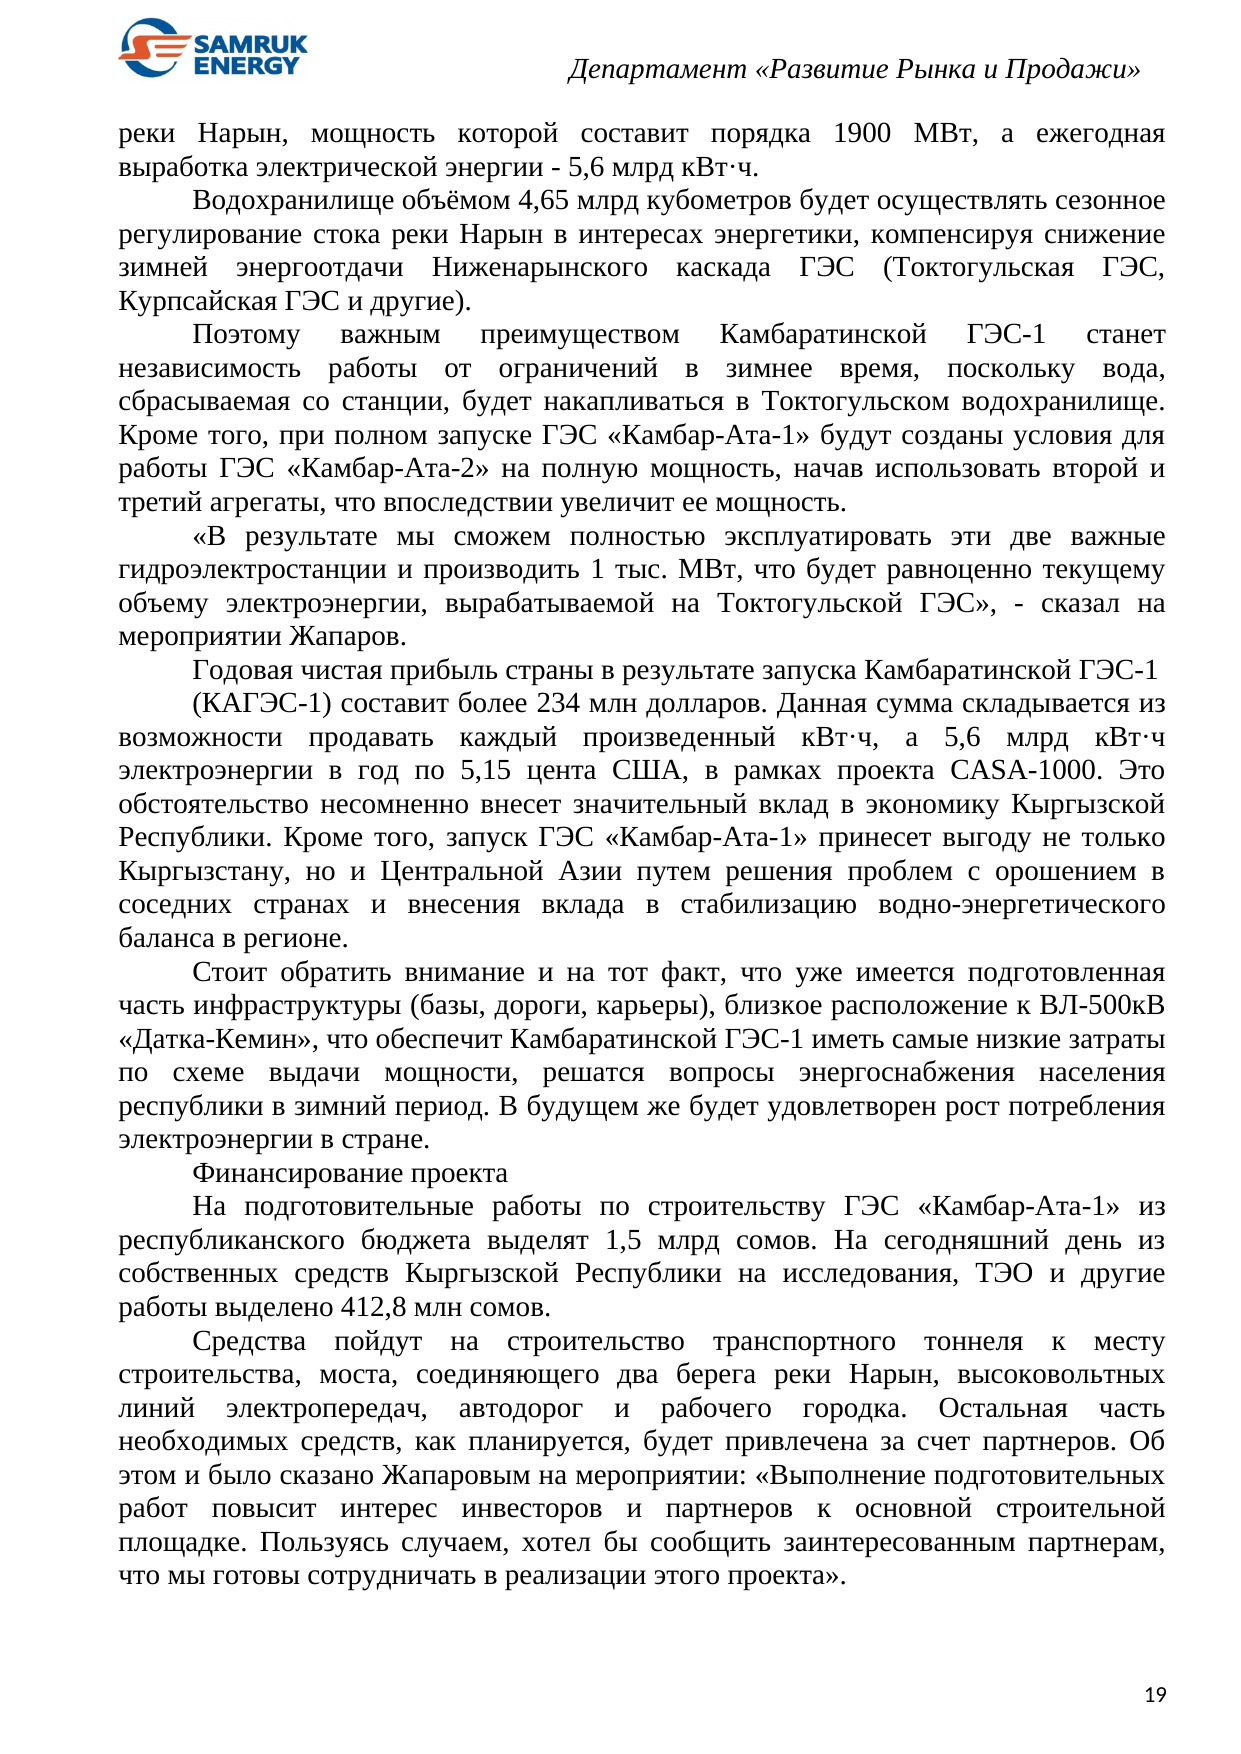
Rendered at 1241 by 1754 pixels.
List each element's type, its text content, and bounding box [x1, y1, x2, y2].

text «В результате мы сможем полностью эксплуатировать эти две важные гидроэлектростанции и производить 1 тыс. МВт, что будет равноценно текущему объему электроэнергии, вырабатываемой на Токтогульской ГЭС», - сказал на мероприятии Жапаров. [118, 518, 1167, 652]
text Финансирование проекта [118, 1155, 1167, 1188]
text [118, 115, 1167, 182]
text Водохранилище объёмом 4,65 млрд кубометров будет осуществлять сезонное регулирование стока реки Нарын в интересах энергетики, компенсируя снижение зимней энергоотдачи Ниженарынского каскада ГЭС (Токтогульская ГЭС, Курпсайская ГЭС и другие). [118, 182, 1167, 316]
text Средства пойдут на строительство транспортного тоннеля к месту строительства, моста, соединяющего два берега реки Нарын, высоковольтных линий электропередач, автодорог и рабочего городка. Остальная часть необходимых средств, как планируется, будет привлечена за счет партнеров. Об этом и было сказано Жапаровым на мероприятии: «Выполнение подготовительных работ повысит интерес инвесторов и партнеров к основной строительной площадке. Пользуясь случаем, хотел бы сообщить заинтересованным партнерам, что мы готовы сотрудничать в реализации этого проекта». [118, 1323, 1167, 1591]
picture [118, 17, 308, 82]
text Годовая чистая прибыль страны в результате запуска Камбаратинской ГЭС-1 [118, 652, 1167, 685]
text На подготовительные работы по строительству ГЭС «Камбар-Ата-1» из республиканского бюджета выделят 1,5 млрд сомов. На сегодняшний день из собственных средств Кыргызской Республики на исследования, ТЭО и другие работы выделено 412,8 млн сомов. [118, 1188, 1167, 1323]
text (КАГЭС-1) составит более 234 млн долларов. Данная сумма складывается из возможности продавать каждый произведенный кВт·ч, а 5,6 млрд кВт·ч электроэнергии в год по 5,15 цента США, в рамках проекта CASA-1000. Это обстоятельство несомненно внесет значительный вклад в экономику Кыргызской Республики. Кроме того, запуск ГЭС «Камбар-Ата-1» принесет выгоду не только Кыргызстану, но и Центральной Азии путем решения проблем с орошением в соседних странах и внесения вклада в стабилизацию водно-энергетического баланса в регионе. [118, 685, 1167, 954]
text Поэтому важным преимуществом Камбаратинской ГЭС-1 станет независимость работы от ограничений в зимнее время, поскольку вода, сбрасываемая со станции, будет накапливаться в Токтогульском водохранилище. Кроме того, при полном запуске ГЭС «Камбар-Ата-1» будут созданы условия для работы ГЭС «Камбар-Ата-2» на полную мощность, начав использовать второй и третий агрегаты, что впоследствии увеличит ее мощность. [118, 316, 1167, 518]
text Стоит обратить внимание и на тот факт, что уже имеется подготовленная часть инфраструктуры (базы, дороги, карьеры), близкое расположение к ВЛ-500кВ «Датка-Кемин», что обеспечит Камбаратинской ГЭС-1 иметь самые низкие затраты по схеме выдачи мощности, решатся вопросы энергоснабжения населения республики в зимний период. В будущем же будет удовлетворен рост потребления электроэнергии в стране. [118, 954, 1167, 1155]
